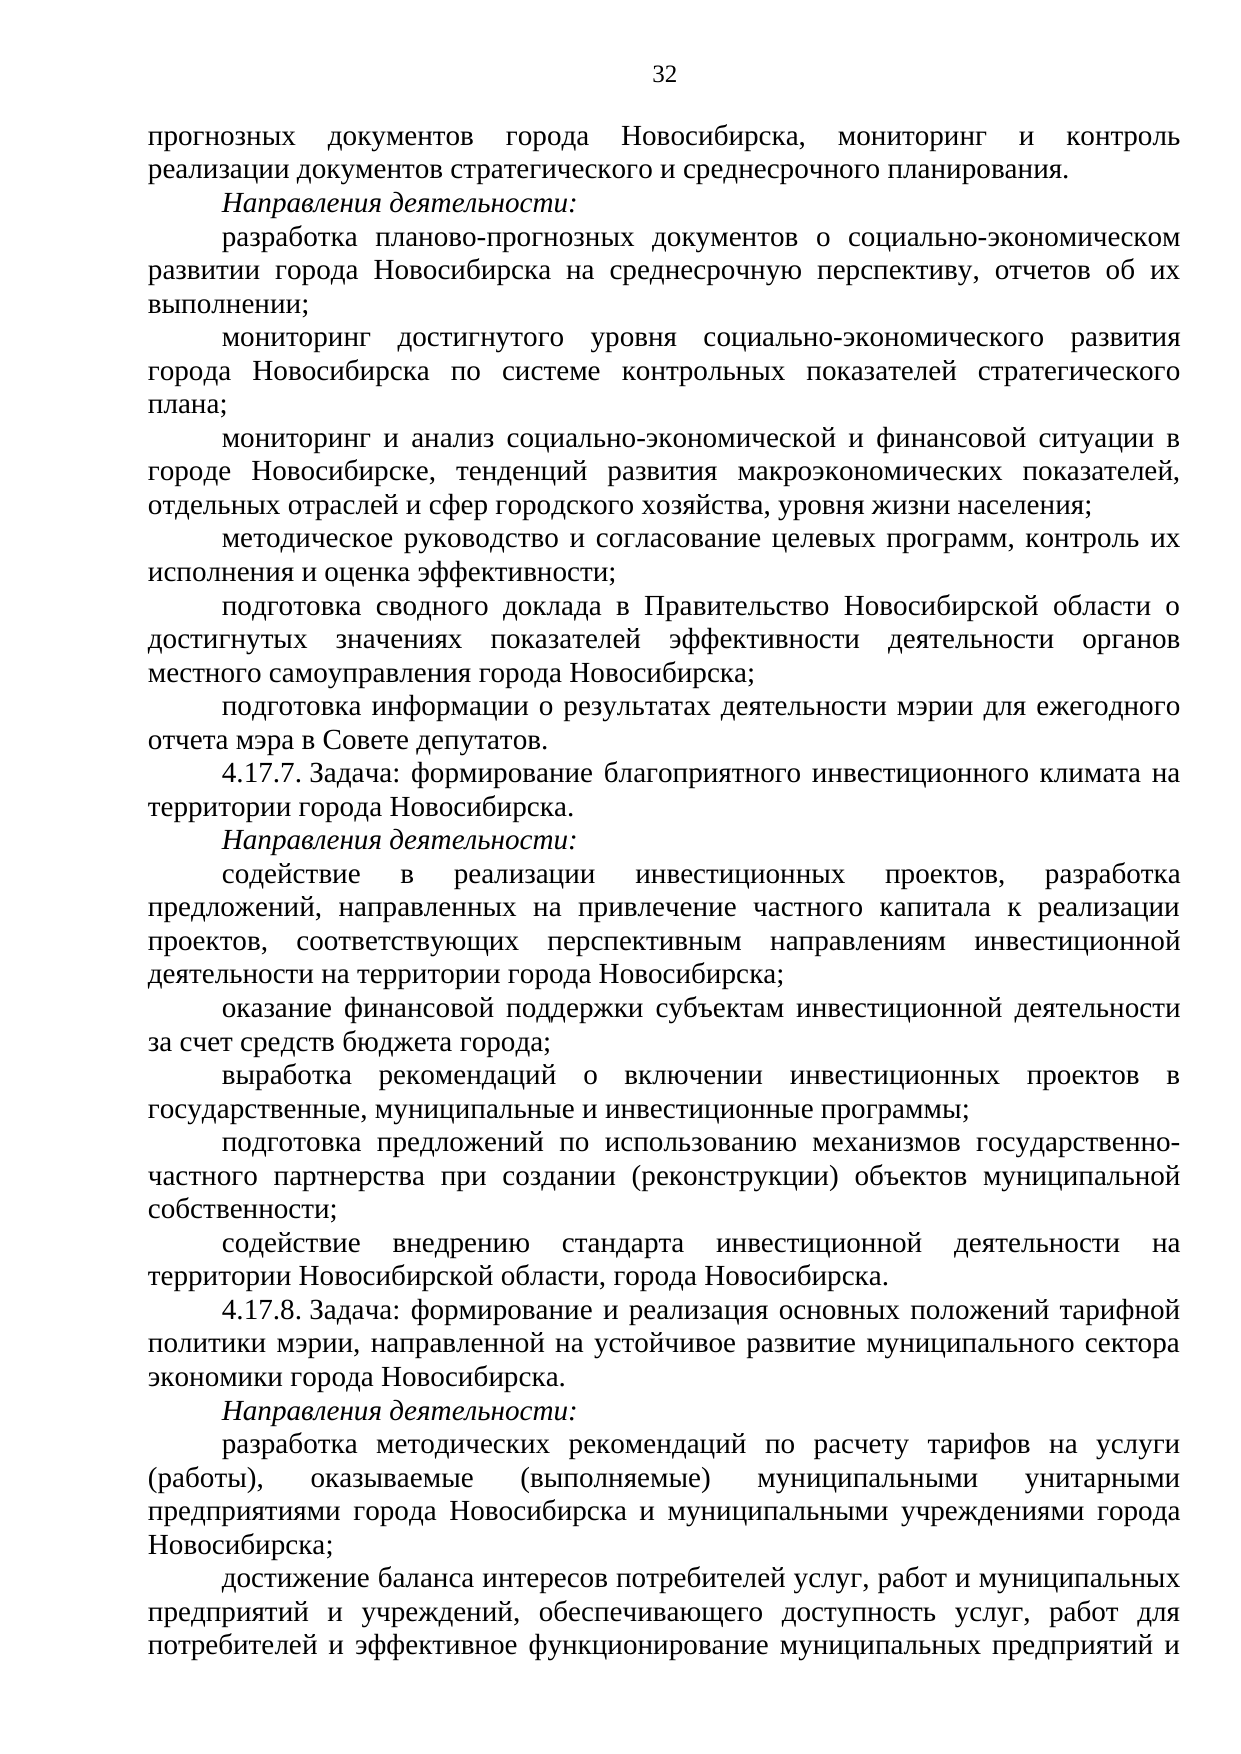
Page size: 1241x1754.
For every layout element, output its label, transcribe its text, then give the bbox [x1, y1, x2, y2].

text разработка планово-прогнозных документов о социально-экономическом развитии города Новосибирска на среднесрочную перспективу, отчетов об их выполнении; [148, 219, 1181, 319]
text оказание финансовой поддержки субъектам инвестиционной деятельности за счет средств бюджета города; [148, 990, 1181, 1057]
text мониторинг достигнутого уровня социально-экономического развития города Новосибирска по системе контрольных показателей стратегического плана; [148, 319, 1181, 420]
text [148, 118, 1181, 185]
text выработка рекомендаций о включении инвестиционных проектов в государственные, муниципальные и инвестиционные программы; [148, 1057, 1181, 1124]
text Направления деятельности: [148, 185, 1181, 219]
text содействие в реализации инвестиционных проектов, разработка предложений, направленных на привлечение частного капитала к реализации проектов, соответствующих перспективным направлениям инвестиционной деятельности на территории города Новосибирска; [148, 856, 1181, 990]
text Направления деятельности: [148, 1393, 1181, 1426]
text Направления деятельности: [148, 822, 1181, 856]
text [148, 1560, 1181, 1661]
text разработка методических рекомендаций по расчету тарифов на услуги (работы), оказываемые (выполняемые) муниципальными унитарными предприятиями города Новосибирска и муниципальными учреждениями города Новосибирска; [148, 1426, 1181, 1560]
text содействие внедрению стандарта инвестиционной деятельности на территории Новосибирской области, города Новосибирска. [148, 1225, 1181, 1292]
text 4.17.8. Задача: формирование и реализация основных положений тарифной политики мэрии, направленной на устойчивое развитие муниципального сектора экономики города Новосибирска. [148, 1292, 1181, 1393]
text подготовка сводного доклада в Правительство Новосибирской области о достигнутых значениях показателей эффективности деятельности органов местного самоуправления города Новосибирска; [148, 588, 1181, 688]
text мониторинг и анализ социально-экономической и финансовой ситуации в городе Новосибирске, тенденций развития макроэкономических показателей, отдельных отраслей и сфер городского хозяйства, уровня жизни населения; [148, 420, 1181, 521]
text 4.17.7. Задача: формирование благоприятного инвестиционного климата на территории города Новосибирска. [148, 755, 1181, 822]
text подготовка информации о результатах деятельности мэрии для ежегодного отчета мэра в Совете депутатов. [148, 688, 1181, 755]
text методическое руководство и согласование целевых программ, контроль их исполнения и оценка эффективности; [148, 521, 1181, 588]
text подготовка предложений по использованию механизмов государственно-частного партнерства при создании (реконструкции) объектов муниципальной собственности; [148, 1124, 1181, 1225]
